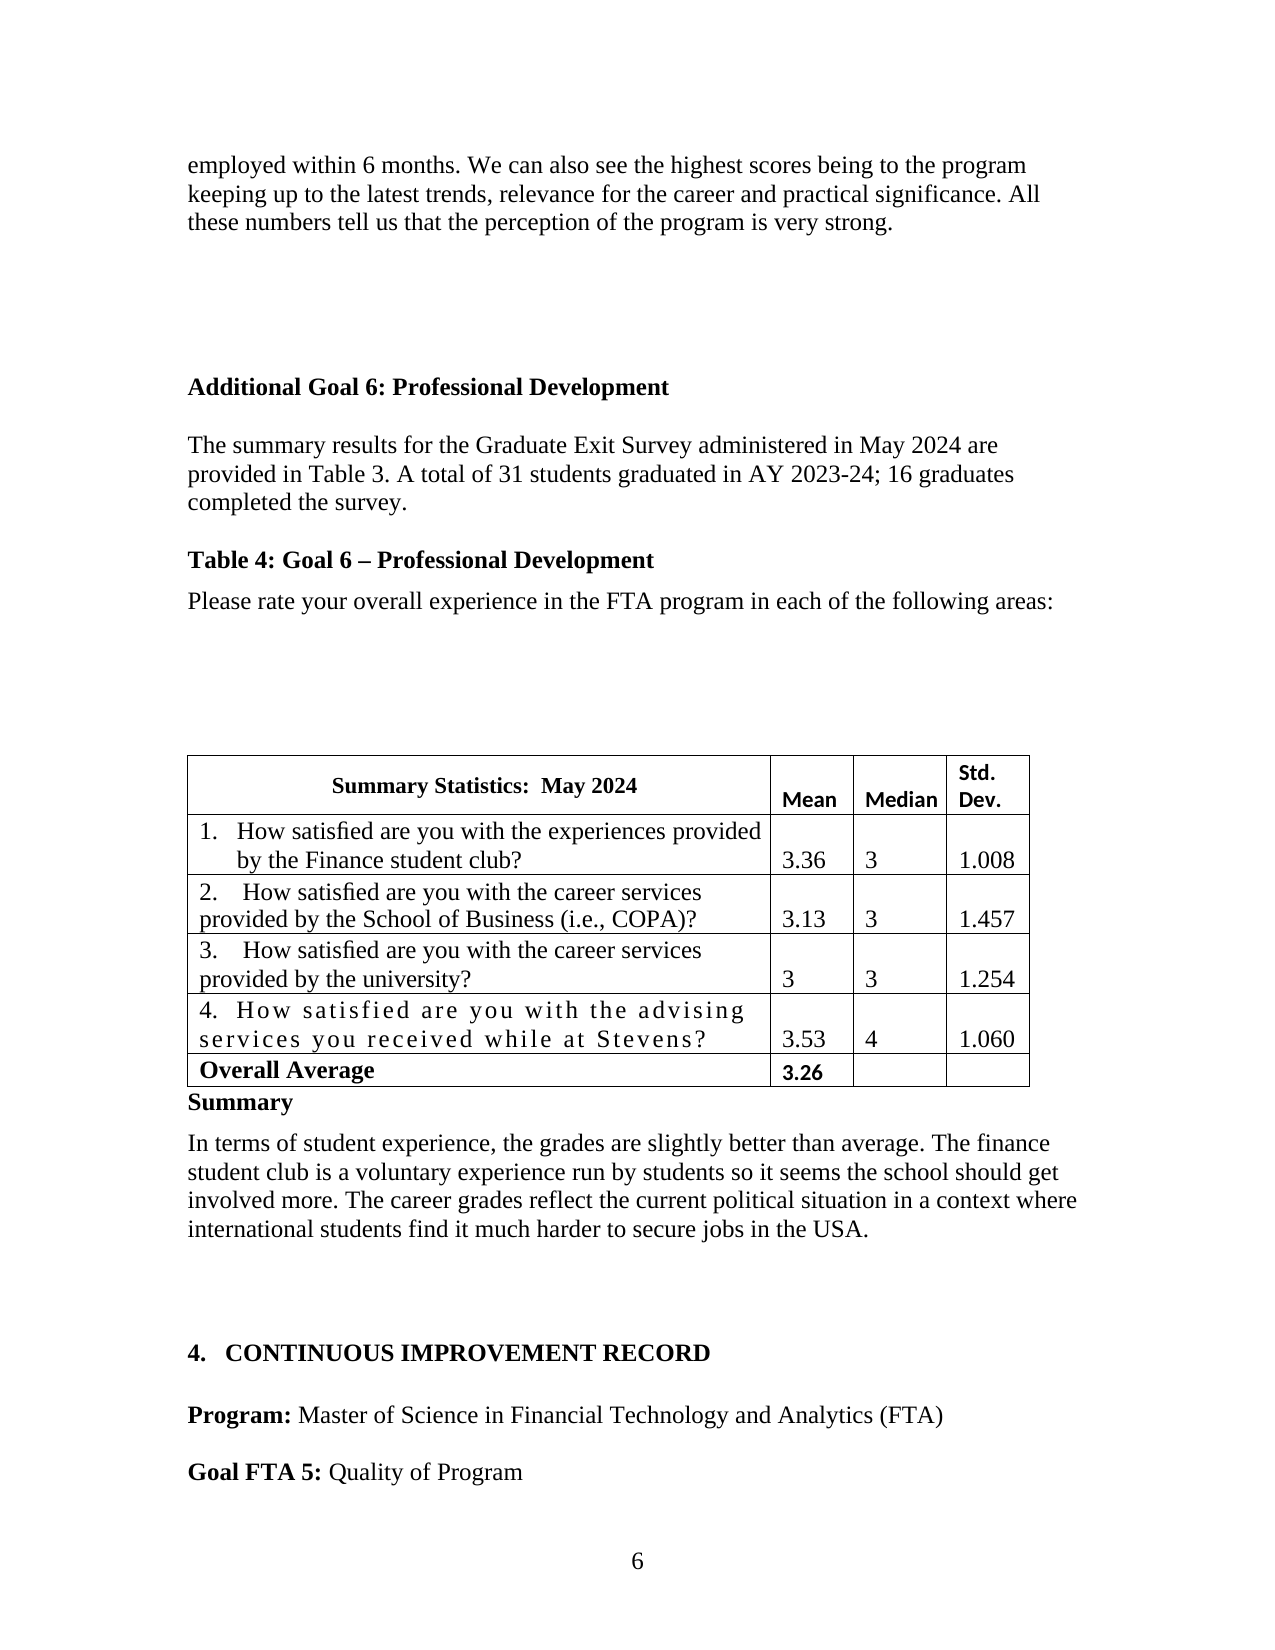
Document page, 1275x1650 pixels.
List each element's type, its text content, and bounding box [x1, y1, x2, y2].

table_cell 1.457 [947, 875, 1029, 932]
table_cell 2. How satisﬁed are you with the career services provided by the School of Business (i.e., COPA)? [188, 875, 770, 932]
text The summary results for the Graduate Exit Survey administered in May 2024 are provided in Table 3. A total of 31 students graduated in AY 2023-24; 16 graduates completed the survey. [187, 430, 1087, 516]
table_header Std. Dev. [947, 756, 1029, 814]
table_cell 1.008 [947, 815, 1029, 874]
table_cell 3.26 [771, 1054, 853, 1086]
table_cell 1.060 [947, 994, 1029, 1053]
text Summary [187, 1087, 1087, 1115]
table_cell 3 [854, 934, 946, 993]
text Please rate your overall experience in the FTA program in each of the following areas: [187, 586, 1087, 615]
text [187, 150, 1087, 236]
table_cell 4 [854, 994, 946, 1053]
table_cell 3 [854, 815, 946, 874]
text Program: Master of Science in Financial Technology and Analytics (FTA) [187, 1400, 1087, 1428]
table_cell [854, 1054, 946, 1086]
table_cell 3.36 [771, 815, 853, 874]
table_cell [947, 1054, 1029, 1086]
table_cell 3 [854, 875, 946, 932]
table_header Mean [771, 756, 853, 814]
text Additional Goal 6: Professional Development [187, 372, 1087, 401]
text In terms of student experience, the grades are slightly better than average. The finance student club is a voluntary experience run by students so it seems the school should get involved more. The career grades reflect the current political situation in a context where international students find it much harder to secure jobs in the USA. [187, 1128, 1087, 1243]
text 4. CONTINUOUS IMPROVEMENT RECORD [187, 1338, 1087, 1367]
table_cell 4. How satisfied are you with the advising services you received while at Stevens? [188, 994, 770, 1053]
text Goal FTA 5: Quality of Program [187, 1457, 1087, 1486]
table_cell 3. How satisﬁed are you with the career services provided by the university? [188, 934, 770, 993]
table_cell 3 [771, 934, 853, 993]
table_cell 3.13 [771, 875, 853, 932]
table_cell How satisﬁed are you with the experiences provided by the Finance student club? [188, 815, 770, 874]
table_header Median [854, 756, 946, 814]
table_cell 1.254 [947, 934, 1029, 993]
table_header Summary Statistics: May 2024 [188, 756, 770, 814]
table_cell 3.53 [771, 994, 853, 1053]
table_cell Overall Average [188, 1054, 770, 1086]
text Table 4: Goal 6 – Professional Development [187, 545, 1087, 574]
